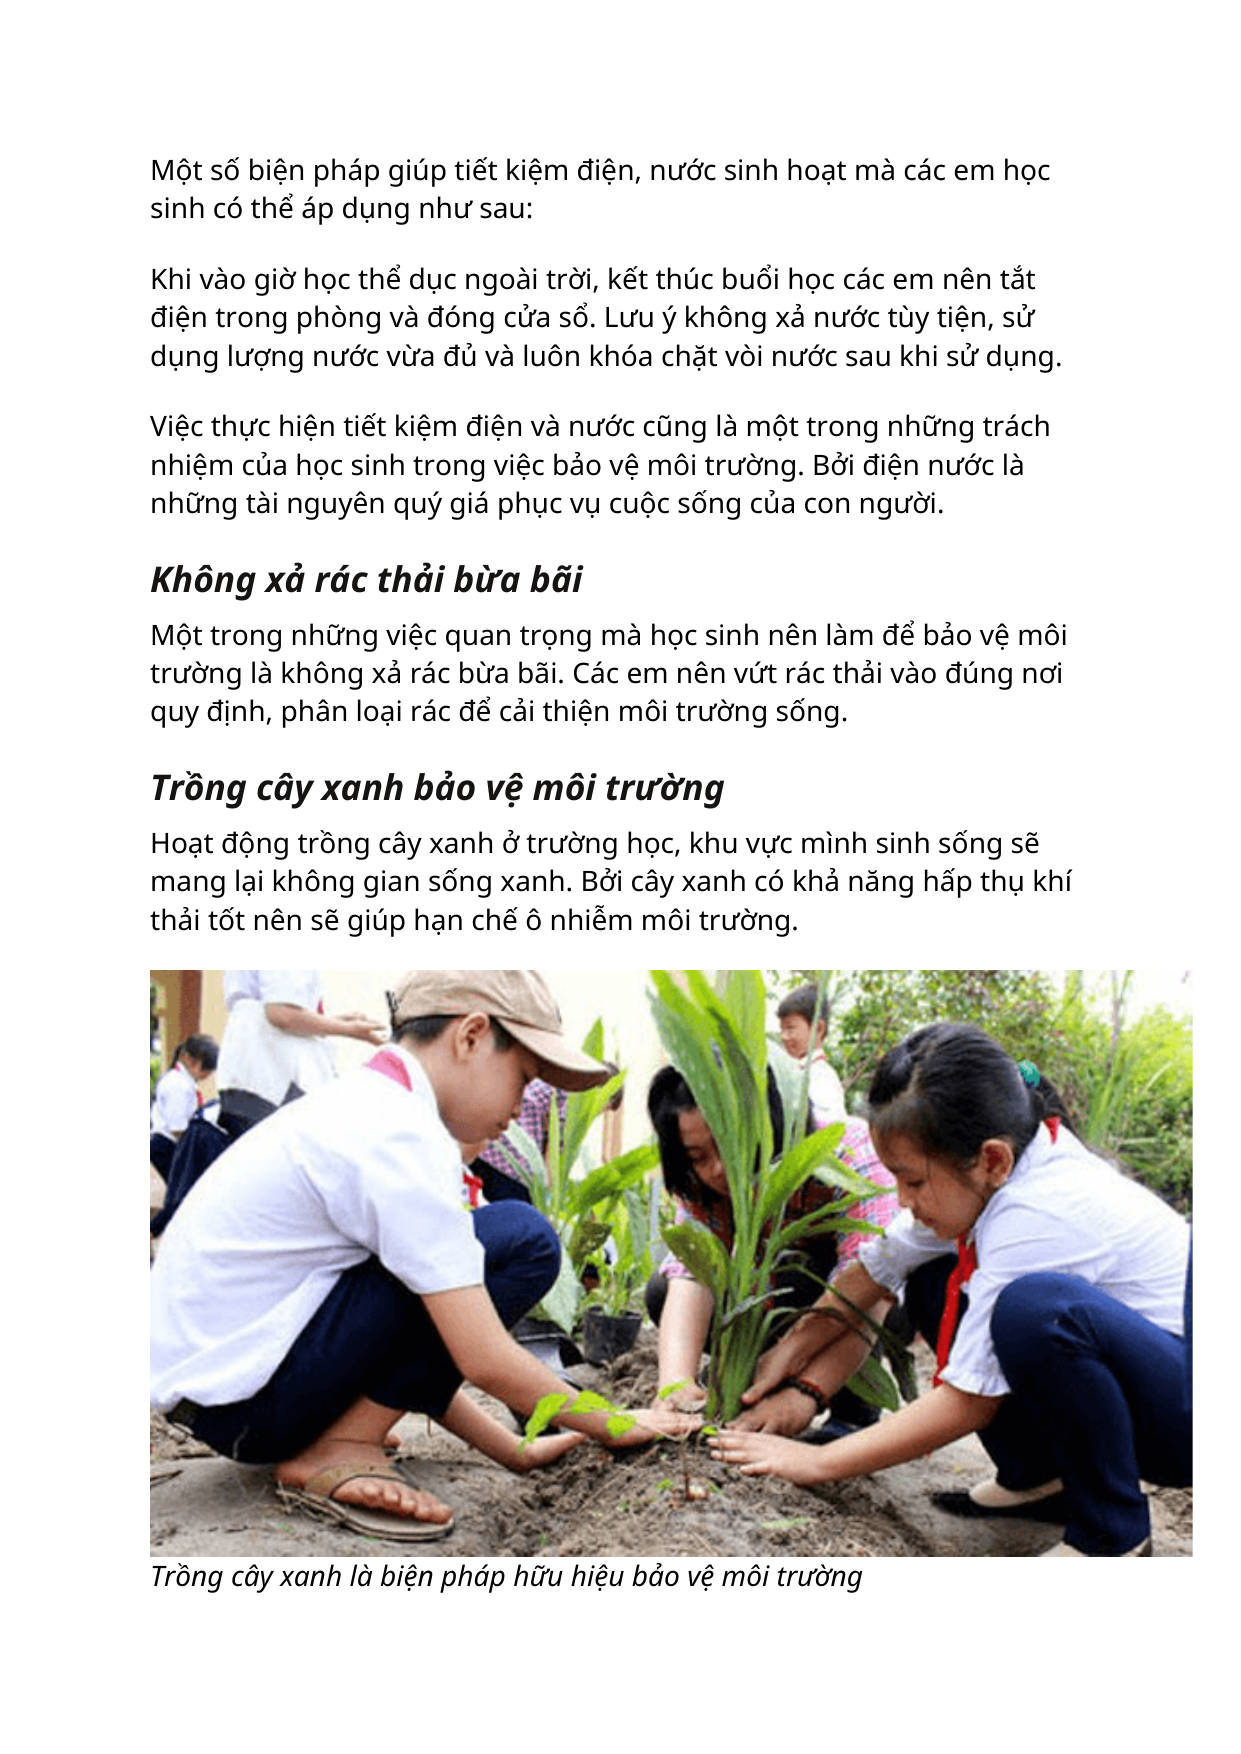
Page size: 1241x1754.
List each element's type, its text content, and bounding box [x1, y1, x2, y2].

text Trồng cây xanh là biện pháp hữu hiệu bảo vệ môi trường [150, 1557, 1090, 1595]
text Một số biện pháp giúp tiết kiệm điện, nước sinh hoạt mà các em học sinh có thể áp dụng như sau: [150, 150, 1090, 227]
text Khi vào giờ học thể dục ngoài trời, kết thúc buổi học các em nên tắt điện trong phòng và đóng cửa sổ. Lưu ý không xả nước tùy tiện, sử dụng lượng nước vừa đủ và luôn khóa chặt vòi nước sau khi sử dụng. [150, 259, 1090, 374]
text Hoạt động trồng cây xanh ở trường học, khu vực mình sinh sống sẽ mang lại không gian sống xanh. Bởi cây xanh có khả năng hấp thụ khí thải tốt nên sẽ giúp hạn chế ô nhiễm môi trường. [150, 823, 1090, 938]
text Không xả rác thải bừa bãi [150, 554, 1090, 602]
picture [150, 970, 1193, 1557]
text Việc thực hiện tiết kiệm điện và nước cũng là một trong những trách nhiệm của học sinh trong việc bảo vệ môi trường. Bởi điện nước là những tài nguyên quý giá phục vụ cuộc sống của con người. [150, 407, 1090, 522]
text Trồng cây xanh bảo vệ môi trường [150, 762, 1090, 811]
text Một trong những việc quan trọng mà học sinh nên làm để bảo vệ môi trường là không xả rác bừa bãi. Các em nên vứt rác thải vào đúng nơi quy định, phân loại rác để cải thiện môi trường sống. [150, 615, 1090, 730]
